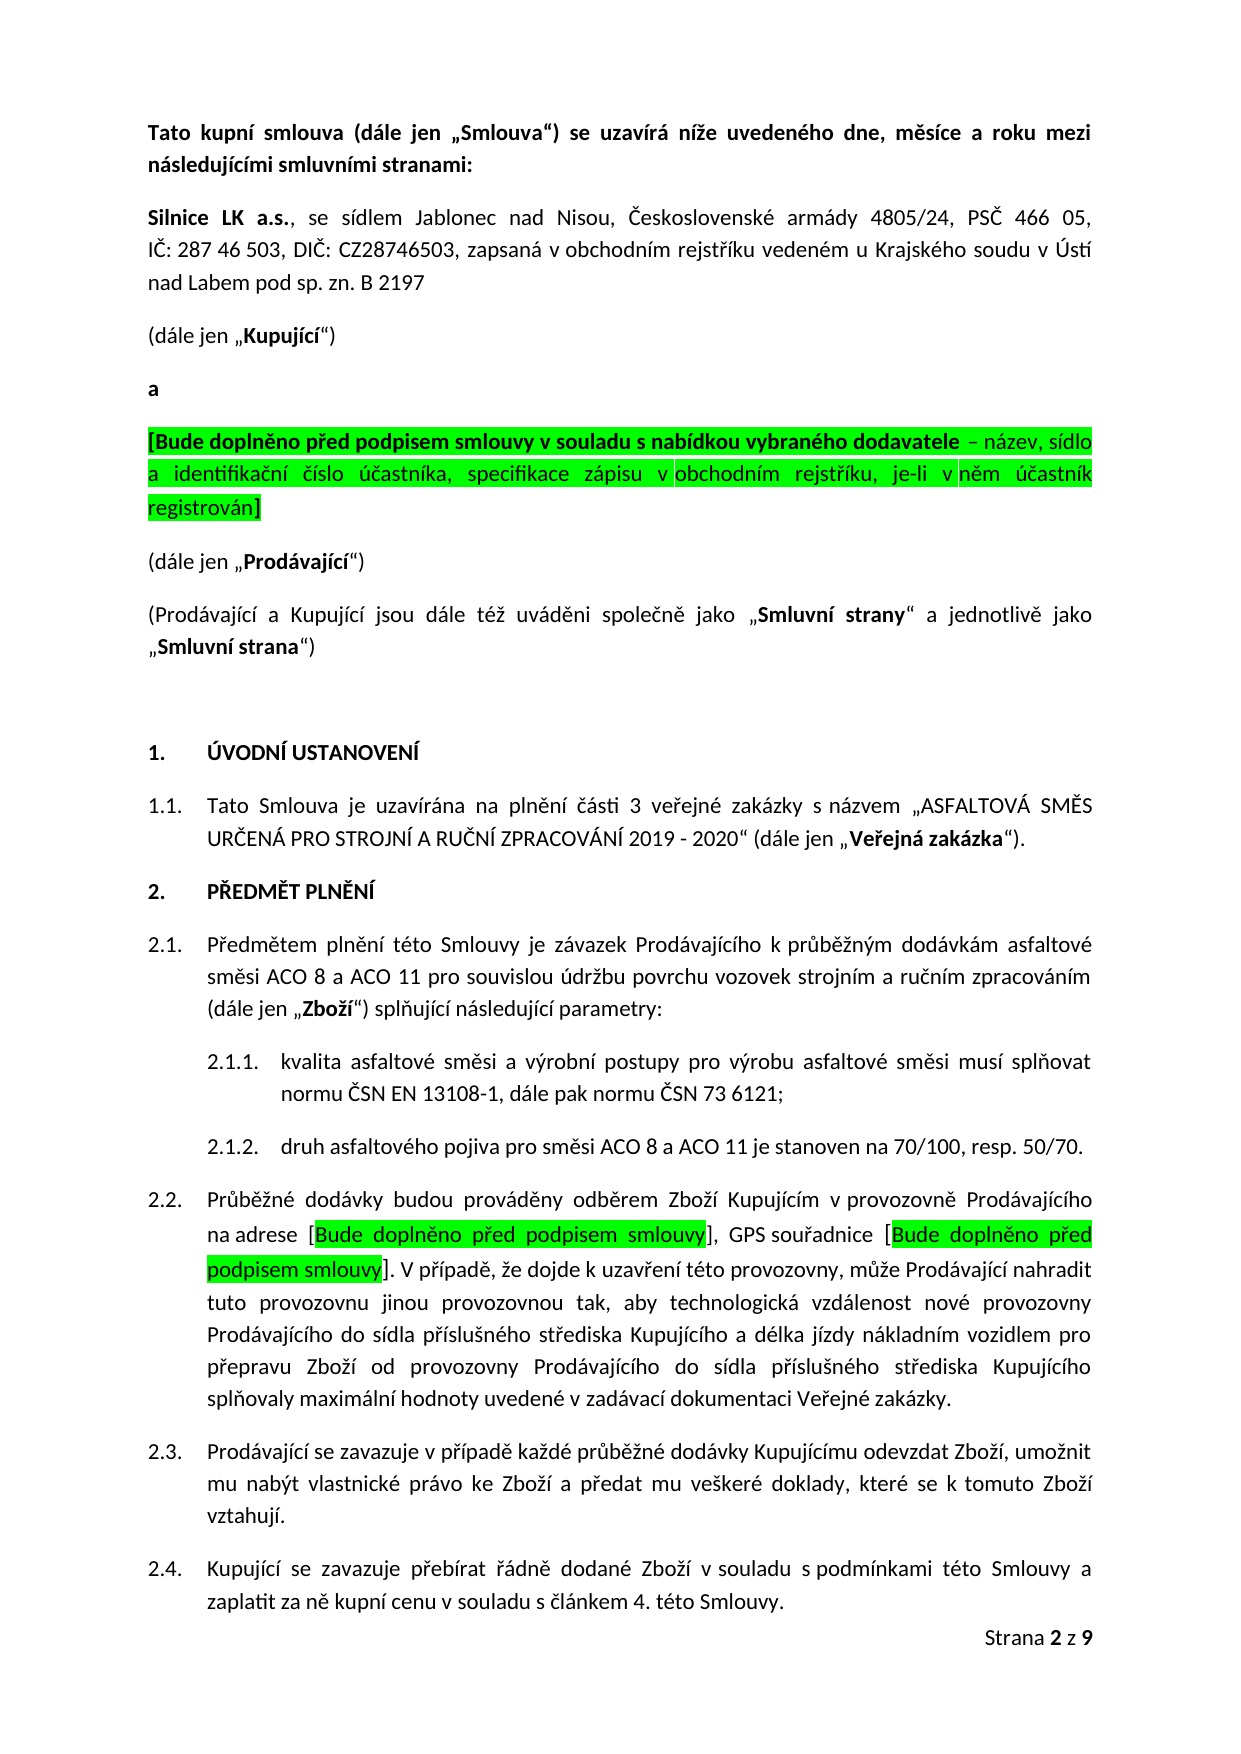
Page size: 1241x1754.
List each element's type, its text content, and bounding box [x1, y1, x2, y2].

text (Prodávající a Kupující jsou dále též uváděni společně jako „Smluvní strany“ a jednotlivě jako „Smluvní strana“) [148, 600, 1092, 661]
text Tato kupní smlouva (dále jen „Smlouva“) se uzavírá níže uvedeného dne, měsíce a roku mezi následujícími smluvními stranami: [148, 118, 1092, 178]
list PŘEDMĚT PLNĚNÍ [148, 877, 1092, 905]
list ÚVODNÍ USTANOVENÍ [148, 738, 1092, 767]
list Průběžné dodávky budou prováděny odběrem Zboží Kupujícím v provozovně Prodávajícího na adrese [Bude doplněno před podpisem smlouvy], GPS souřadnice [Bude doplněno před podpisem smlouvy]. V případě, že dojde k uzavření této provozovny, může Prodávající nahradit tuto provozovnu jinou provozovnou tak, aby technologická vzdálenost nové provozovny Prodávajícího do sídla příslušného střediska Kupujícího a délka jízdy nákladním vozidlem pro přepravu Zboží od provozovny Prodávajícího do sídla příslušného střediska Kupujícího splňovaly maximální hodnoty uvedené v zadávací dokumentaci Veřejné zakázky. [148, 1185, 1092, 1412]
text Silnice LK a.s., se sídlem Jablonec nad Nisou, Československé armády 4805/24, PSČ 466 05, IČ: 287 46 503, DIČ: CZ28746503, zapsaná v obchodním rejstříku vedeném u Krajského soudu v Ústí nad Labem pod sp. zn. B 2197 [148, 203, 1092, 296]
text a [148, 374, 1092, 402]
text [Bude doplněno před podpisem smlouvy v souladu s nabídkou vybraného dodavatele – název, sídlo a identifikační číslo účastníka, specifikace zápisu v obchodním rejstříku, je-li v něm účastník registrován] [148, 455, 1092, 522]
list Prodávající se zavazuje v případě každé průběžné dodávky Kupujícímu odevzdat Zboží, umožnit mu nabýt vlastnické právo ke Zboží a předat mu veškeré doklady, které se k tomuto Zboží vztahují. [148, 1437, 1092, 1529]
list Předmětem plnění této Smlouvy je závazek Prodávajícího k průběžným dodávkám asfaltové směsi ACO 8 a ACO 11 pro souvislou údržbu povrchu vozovek strojním a ručním zpracováním (dále jen „Zboží“) splňující následující parametry: [148, 930, 1092, 1022]
list Tato Smlouva je uzavírána na plnění části 3 veřejné zakázky s názvem „ASFALTOVÁ SMĚS URČENÁ PRO STROJNÍ A RUČNÍ ZPRACOVÁNÍ 2019 - 2020“ (dále jen „Veřejná zakázka“). [148, 792, 1092, 852]
list Kupující se zavazuje přebírat řádně dodané Zboží v souladu s podmínkami této Smlouvy a zaplatit za ně kupní cenu v souladu s článkem 4. této Smlouvy. [148, 1554, 1092, 1615]
list kvalita asfaltové směsi a výrobní postupy pro výrobu asfaltové směsi musí splňovat normu ČSN EN 13108-1, dále pak normu ČSN 73 6121; [207, 1047, 1092, 1107]
list druh asfaltového pojiva pro směsi ACO 8 a ACO 11 je stanoven na 70/100, resp. 50/70. [207, 1132, 1092, 1160]
text (dále jen „Prodávající“) [148, 547, 1092, 575]
text (dále jen „Kupující“) [148, 321, 1092, 349]
